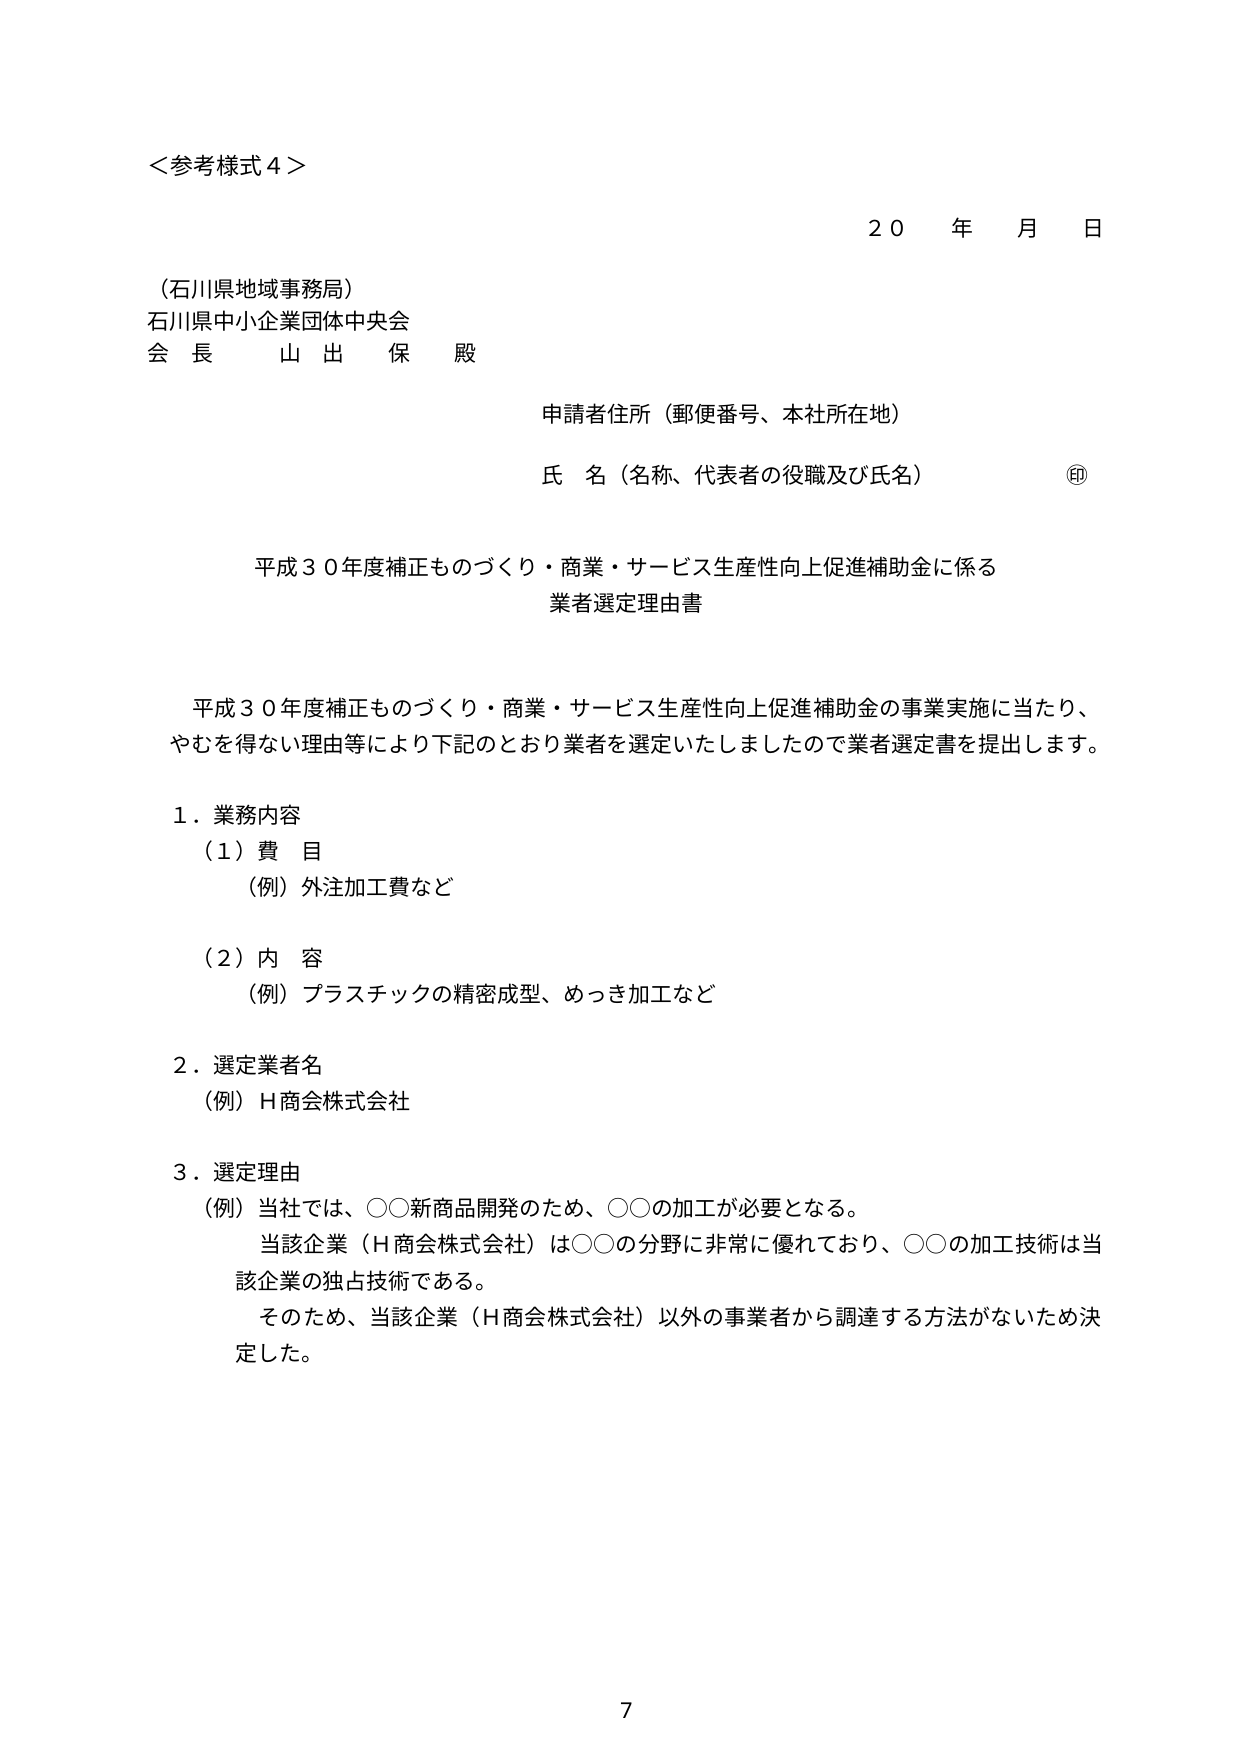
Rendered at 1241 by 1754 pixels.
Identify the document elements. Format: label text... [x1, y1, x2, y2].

text 会 長 山 出 保 殿 [148, 336, 1104, 367]
text ＜参考様式４＞ [148, 148, 1104, 181]
text （例）プラスチックの精密成型、めっき加工など [148, 977, 1104, 1009]
text 申請者住所（郵便番号、本社所在地） [148, 397, 1104, 429]
text 業者選定理由書 [148, 586, 1104, 618]
text そのため、当該企業（Ｈ商会株式会社）以外の事業者から調達する方法がないため決定した。 [148, 1300, 1104, 1368]
text 当該企業（Ｈ商会株式会社）は○○の分野に非常に優れており、○○の加工技術は当該企業の独占技術である。 [148, 1227, 1104, 1295]
text （２）内 容 [148, 941, 1104, 972]
text ３．選定理由 [148, 1154, 1104, 1186]
text ２．選定業者名 [148, 1048, 1104, 1079]
text 平成３０年度補正ものづくり・商業・サービス生産性向上促進補助金に係る [148, 550, 1104, 581]
text １．業務内容 [148, 798, 1104, 829]
text ２０ 年 月 日 [148, 211, 1104, 242]
text （石川県地域事務局） [148, 272, 1104, 304]
text （１）費 目 [148, 834, 1104, 866]
text 氏 名（名称、代表者の役職及び氏名） ㊞ [148, 458, 1104, 490]
text （例）当社では、○○新商品開発のため、○○の加工が必要となる。 [148, 1191, 1104, 1223]
text （例）Ｈ商会株式会社 [148, 1084, 1104, 1116]
text 平成３０年度補正ものづくり・商業・サービス生産性向上促進補助金の事業実施に当たり、やむを得ない理由等により下記のとおり業者を選定いたしましたので業者選定書を提出します。 [148, 691, 1104, 759]
text 石川県中小企業団体中央会 [148, 304, 1104, 336]
text （例）外注加工費など [148, 870, 1104, 902]
